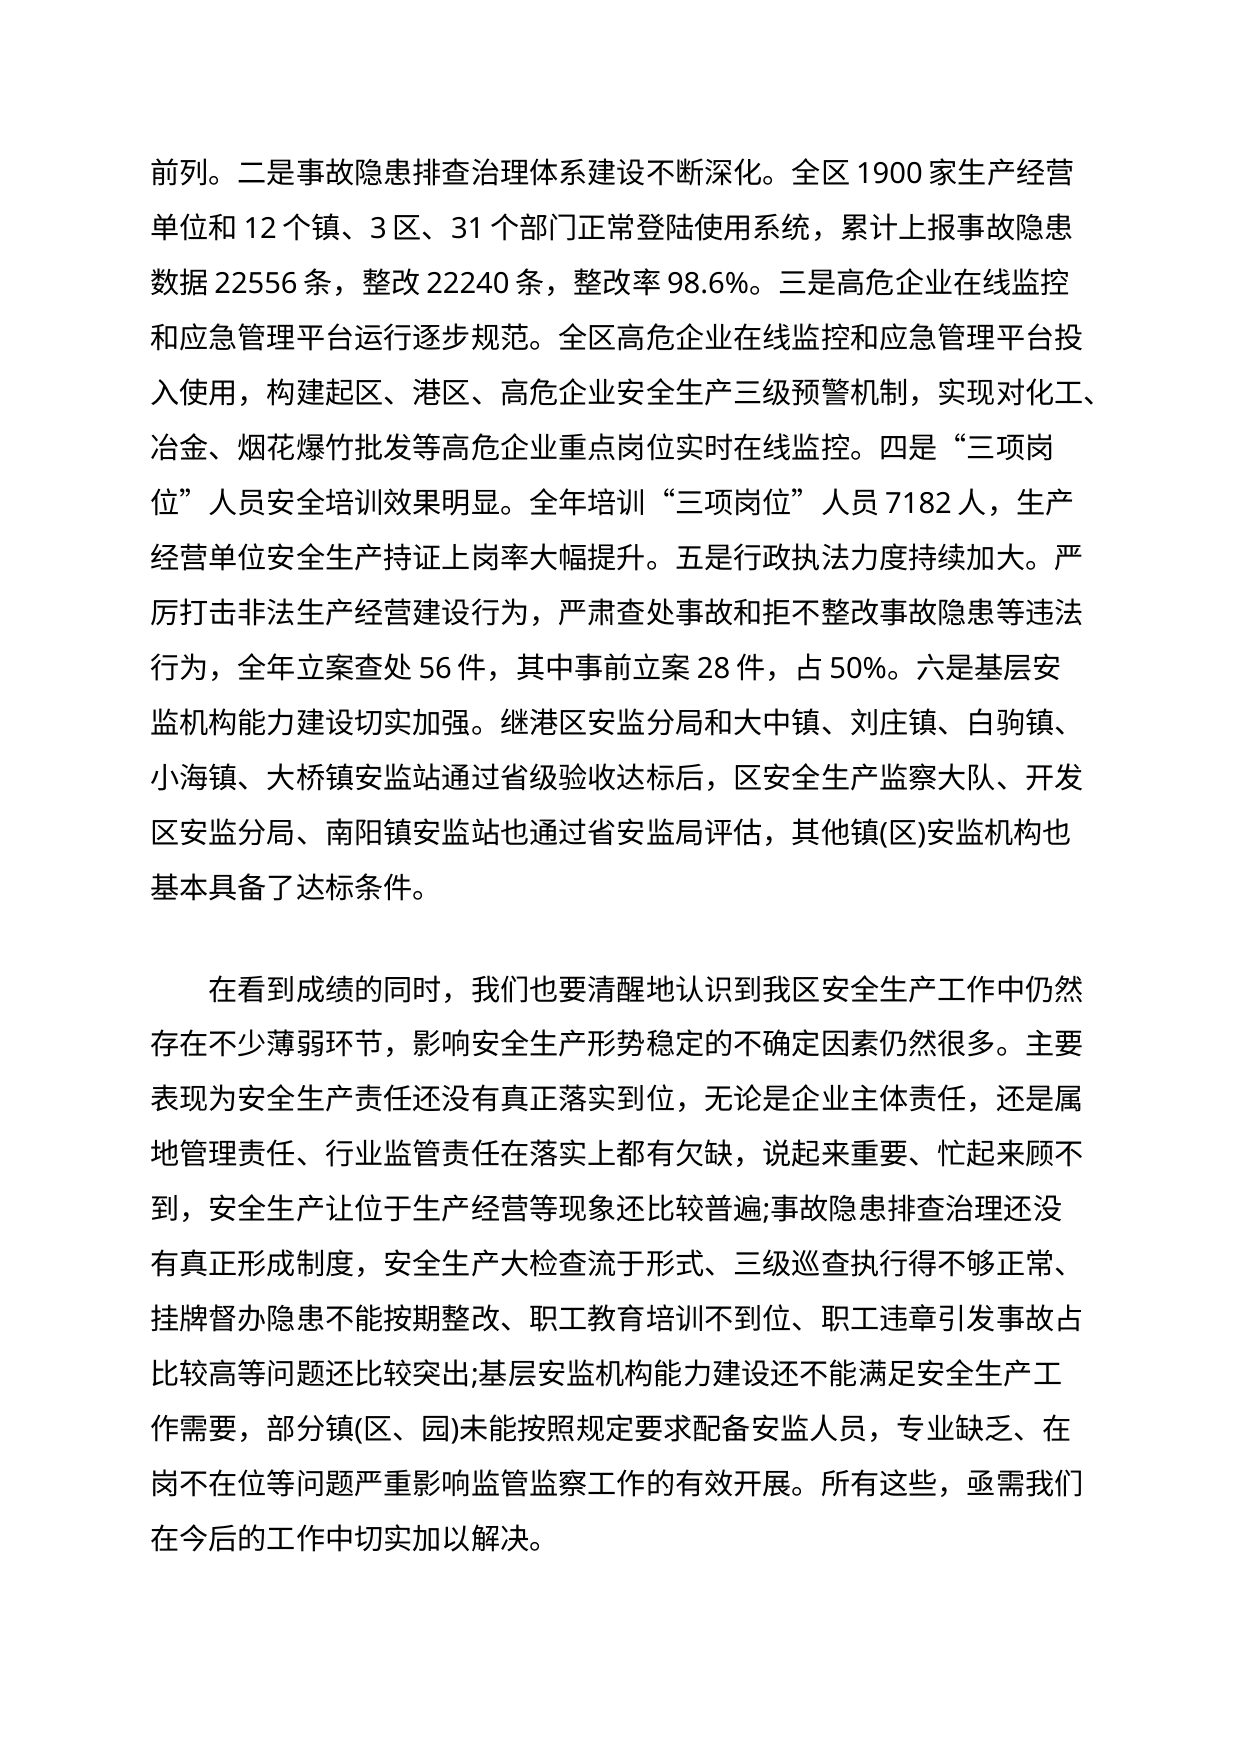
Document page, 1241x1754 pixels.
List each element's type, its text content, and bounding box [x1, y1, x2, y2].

text 在看到成绩的同时，我们也要清醒地认识到我区安全生产工作中仍然存在不少薄弱环节，影响安全生产形势稳定的不确定因素仍然很多。主要表现为安全生产责任还没有真正落实到位，无论是企业主体责任，还是属地管理责任、行业监管责任在落实上都有欠缺，说起来重要、忙起来顾不到，安全生产让位于生产经营等现象还比较普遍;事故隐患排查治理还没有真正形成制度，安全生产大检查流于形式、三级巡查执行得不够正常、挂牌督办隐患不能按期整改、职工教育培训不到位、职工违章引发事故占比较高等问题还比较突出;基层安监机构能力建设还不能满足安全生产工作需要，部分镇(区、园)未能按照规定要求配备安监人员，专业缺乏、在岗不在位等问题严重影响监管监察工作的有效开展。所有这些，亟需我们在今后的工作中切实加以解决。 [150, 966, 1090, 1558]
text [150, 150, 1090, 907]
